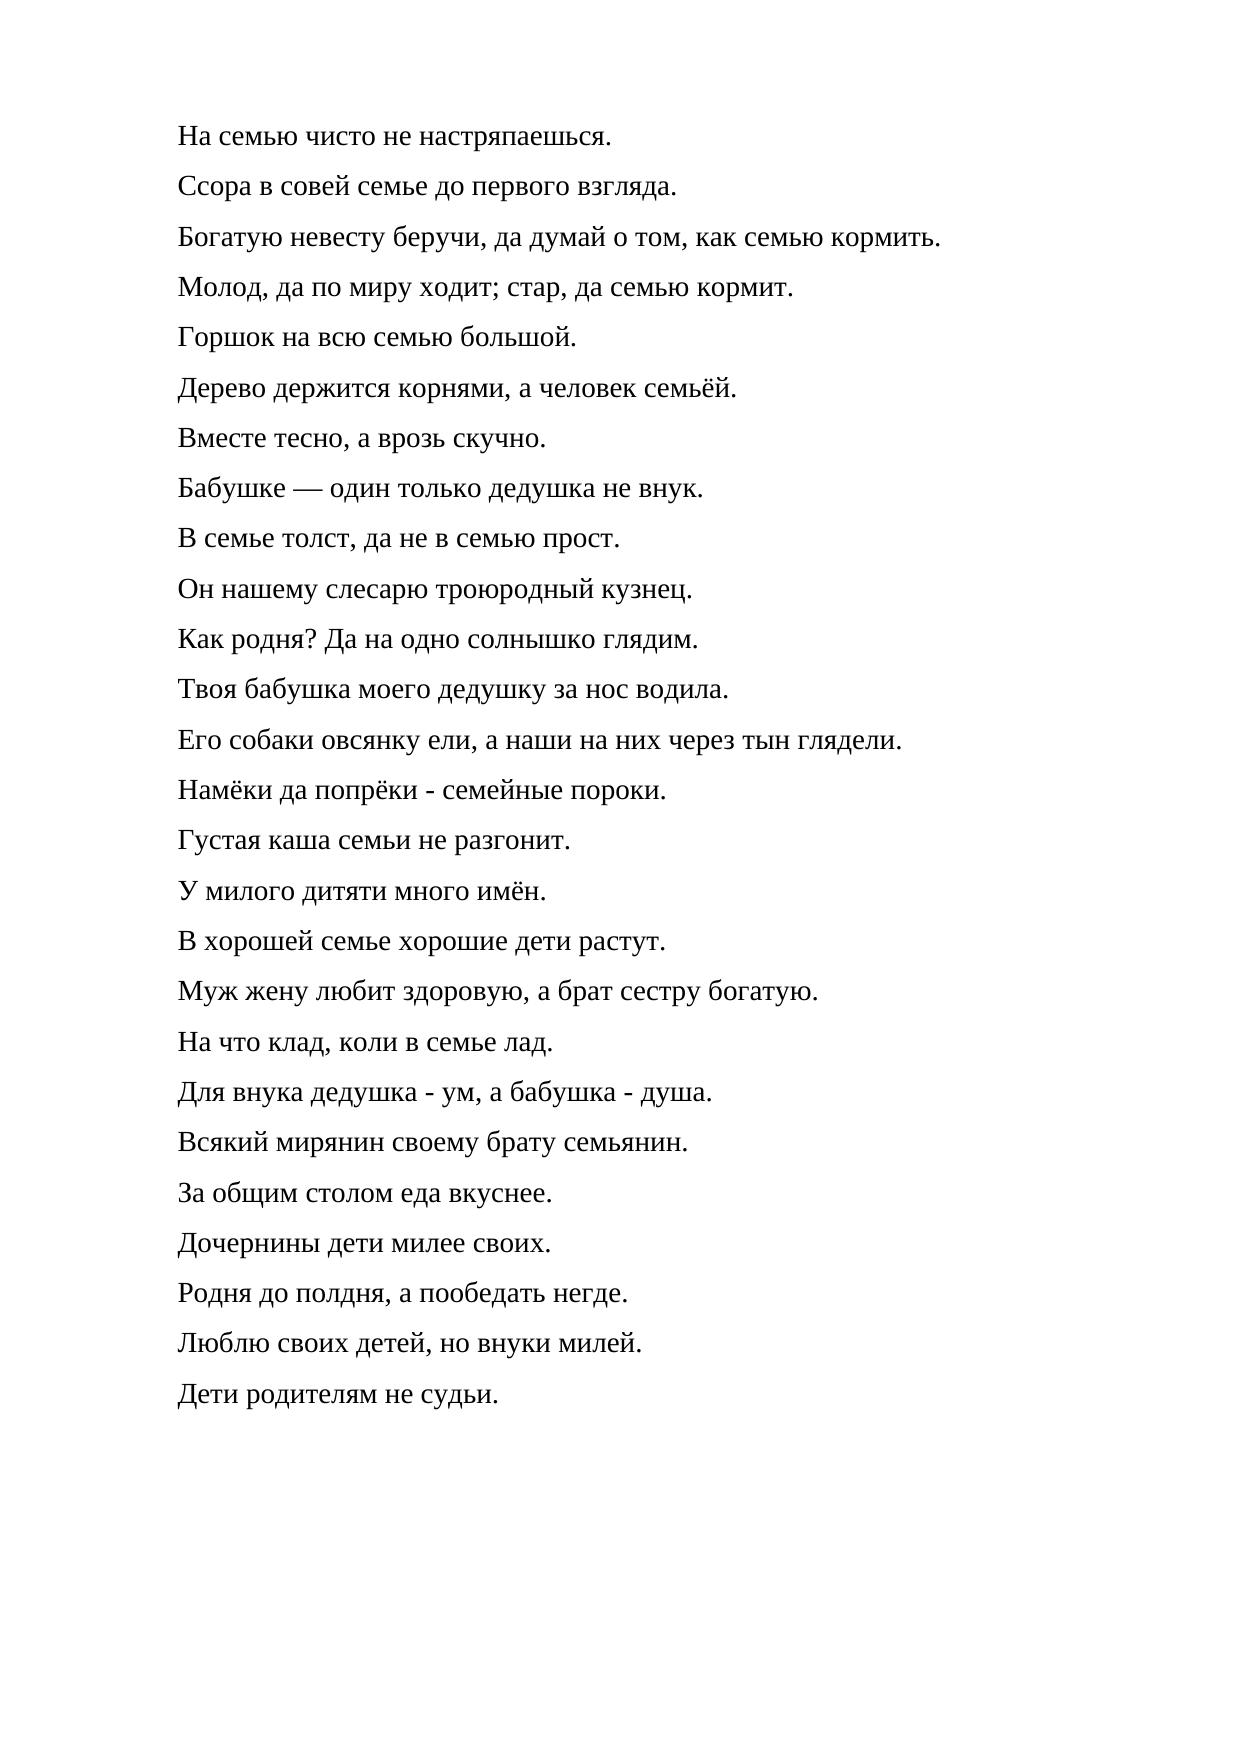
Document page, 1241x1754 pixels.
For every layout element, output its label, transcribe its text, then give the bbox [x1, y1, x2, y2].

text У милого дитяти много имён. [177, 873, 1152, 906]
text На что клад, коли в семье лад. [177, 1024, 1152, 1057]
text Муж жену любит здоровую, а брат сестру богатую. [177, 973, 1152, 1007]
text Его собаки овсянку ели, а наши на них через тын глядели. [177, 722, 1152, 755]
text На семью чисто не настряпаешься. [177, 118, 1152, 152]
text Густая каша семьи не разгонит. [177, 822, 1152, 856]
text Люблю своих детей, но внуки милей. [177, 1326, 1152, 1359]
text Всякий мирянин своему брату семьянин. [177, 1124, 1152, 1158]
text Он нашему слесарю троюродный кузнец. [177, 571, 1152, 604]
text Бабушке — один только дедушка не внук. [177, 470, 1152, 504]
text Дети родителям не судьи. [177, 1376, 1152, 1409]
text Ссора в совей семье до первого взгляда. [177, 168, 1152, 202]
text Родня до полдня, а пообедать негде. [177, 1275, 1152, 1309]
text Как родня? Да на одно солнышко глядим. [177, 621, 1152, 655]
text Намёки да попрёки - семейные пороки. [177, 772, 1152, 806]
text Твоя бабушка моего дедушку за нос водила. [177, 672, 1152, 705]
text Вместе тесно, а врозь скучно. [177, 420, 1152, 453]
text Для внука дедушка - ум, а бабушка - душа. [177, 1074, 1152, 1108]
text Молод, да по миру ходит; стар, да семью кормит. [177, 269, 1152, 303]
text В хорошей семье хорошие дети растут. [177, 923, 1152, 957]
text Дочернины дети милее своих. [177, 1225, 1152, 1258]
text Богатую невесту беручи, да думай о том, как семью кормить. [177, 219, 1152, 252]
text Горшок на всю семью большой. [177, 319, 1152, 353]
text Дерево держится корнями, а человек семьёй. [177, 370, 1152, 403]
text В семье толст, да не в семью прост. [177, 521, 1152, 554]
text За общим столом еда вкуснее. [177, 1175, 1152, 1208]
